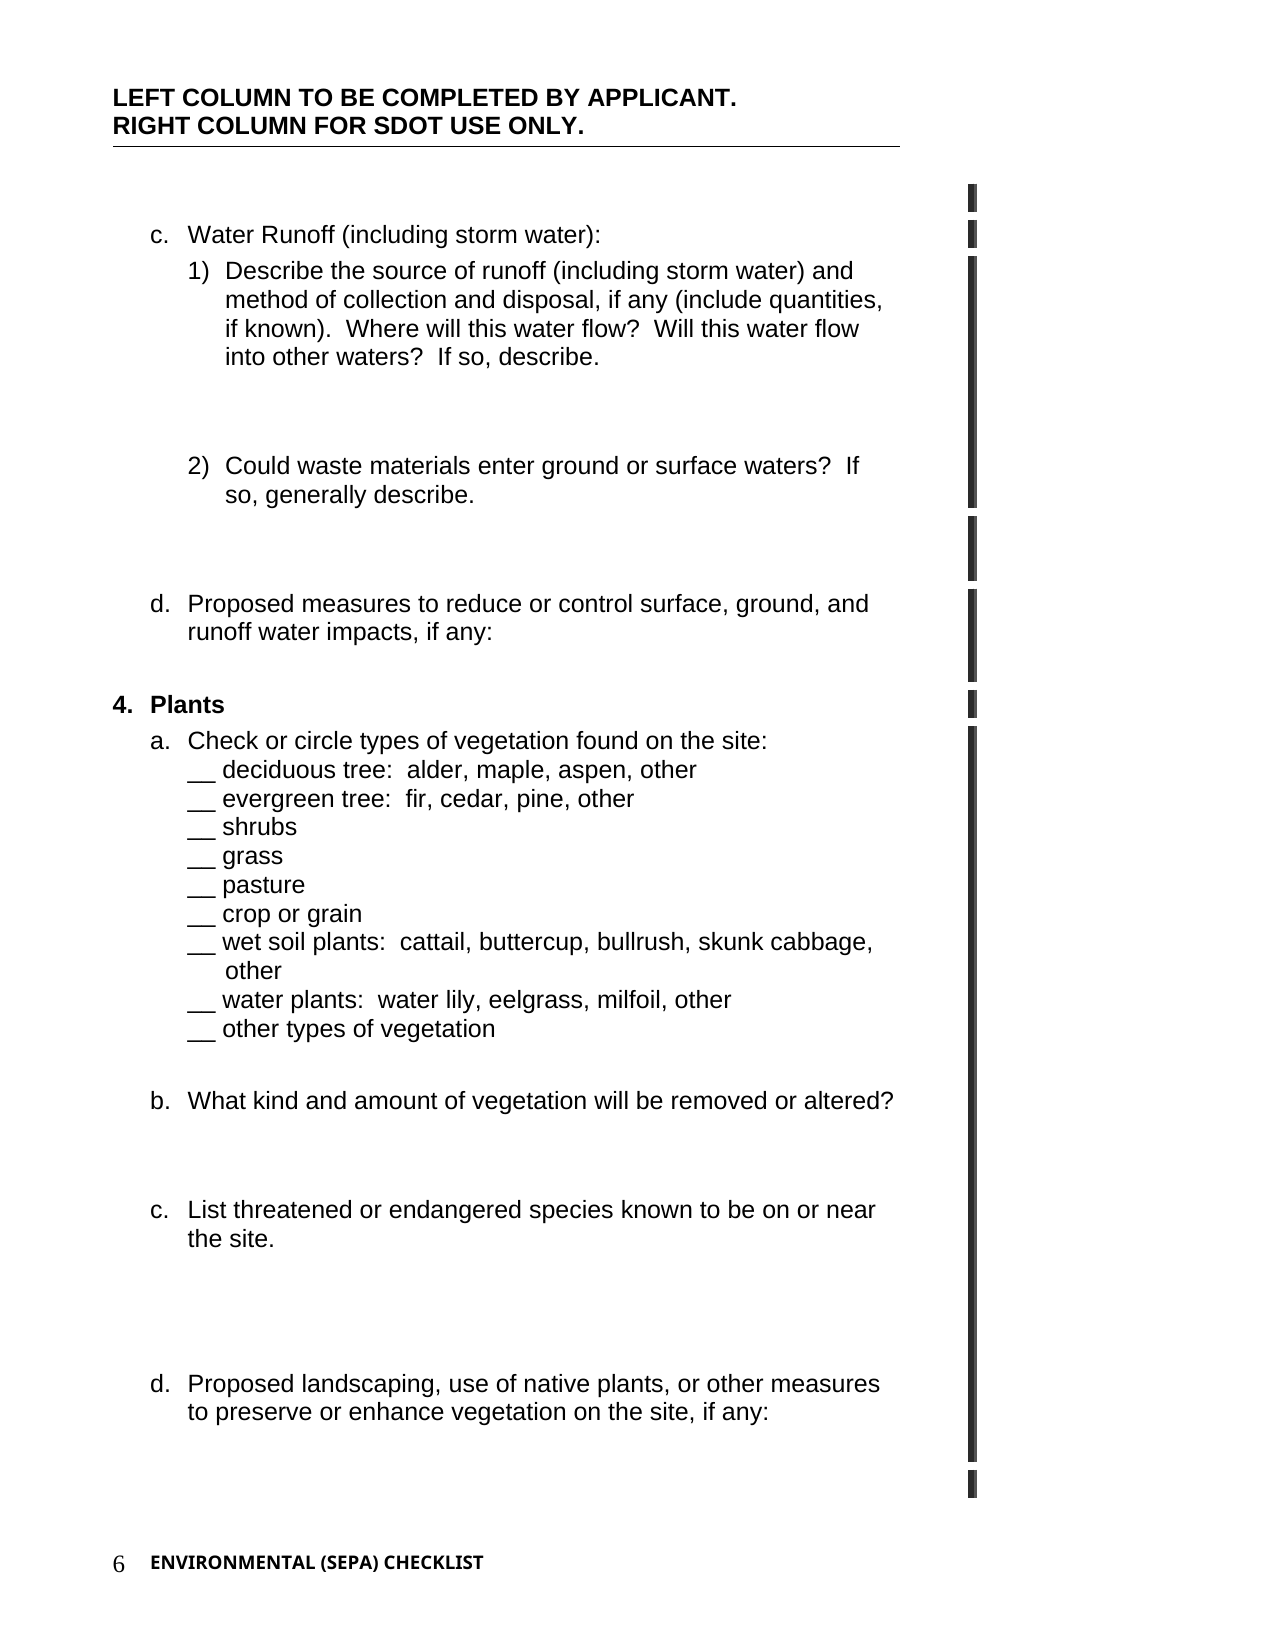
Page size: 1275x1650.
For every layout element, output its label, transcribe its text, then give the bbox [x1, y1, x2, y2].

text a. Check or circle types of vegetation found on the site: __ deciduous tree: alder, maple, aspen, other __ evergreen tree: fir, cedar, pine, other __ shrubs __ grass __ pasture __ crop or grain __ wet soil plants: cattail, buttercup, bullrush, skunk cabbage, other __ water plants: water lily, eelgrass, milfoil, other __ other types of vegetation [150, 726, 964, 1042]
text 2) Could waste materials enter ground or surface waters? If so, generally describe. [187, 451, 964, 508]
text b. What kind and amount of vegetation will be removed or altered? [150, 1086, 964, 1115]
text 4. Plants [112, 690, 964, 718]
text d. Proposed landscaping, use of native plants, or other measures to preserve or enhance vegetation on the site, if any: [150, 1368, 964, 1426]
text d. Proposed measures to reduce or control surface, ground, and runoff water impacts, if any: [150, 588, 967, 646]
text 1) Describe the source of runoff (including storm water) and method of collection and disposal, if any (include quantities, if known). Where will this water flow? Will this water flow into other waters? If so, describe. [187, 256, 964, 371]
text c. Water Runoff (including storm water): [150, 220, 964, 248]
text c. List threatened or endangered species known to be on or near the site. [150, 1195, 964, 1252]
